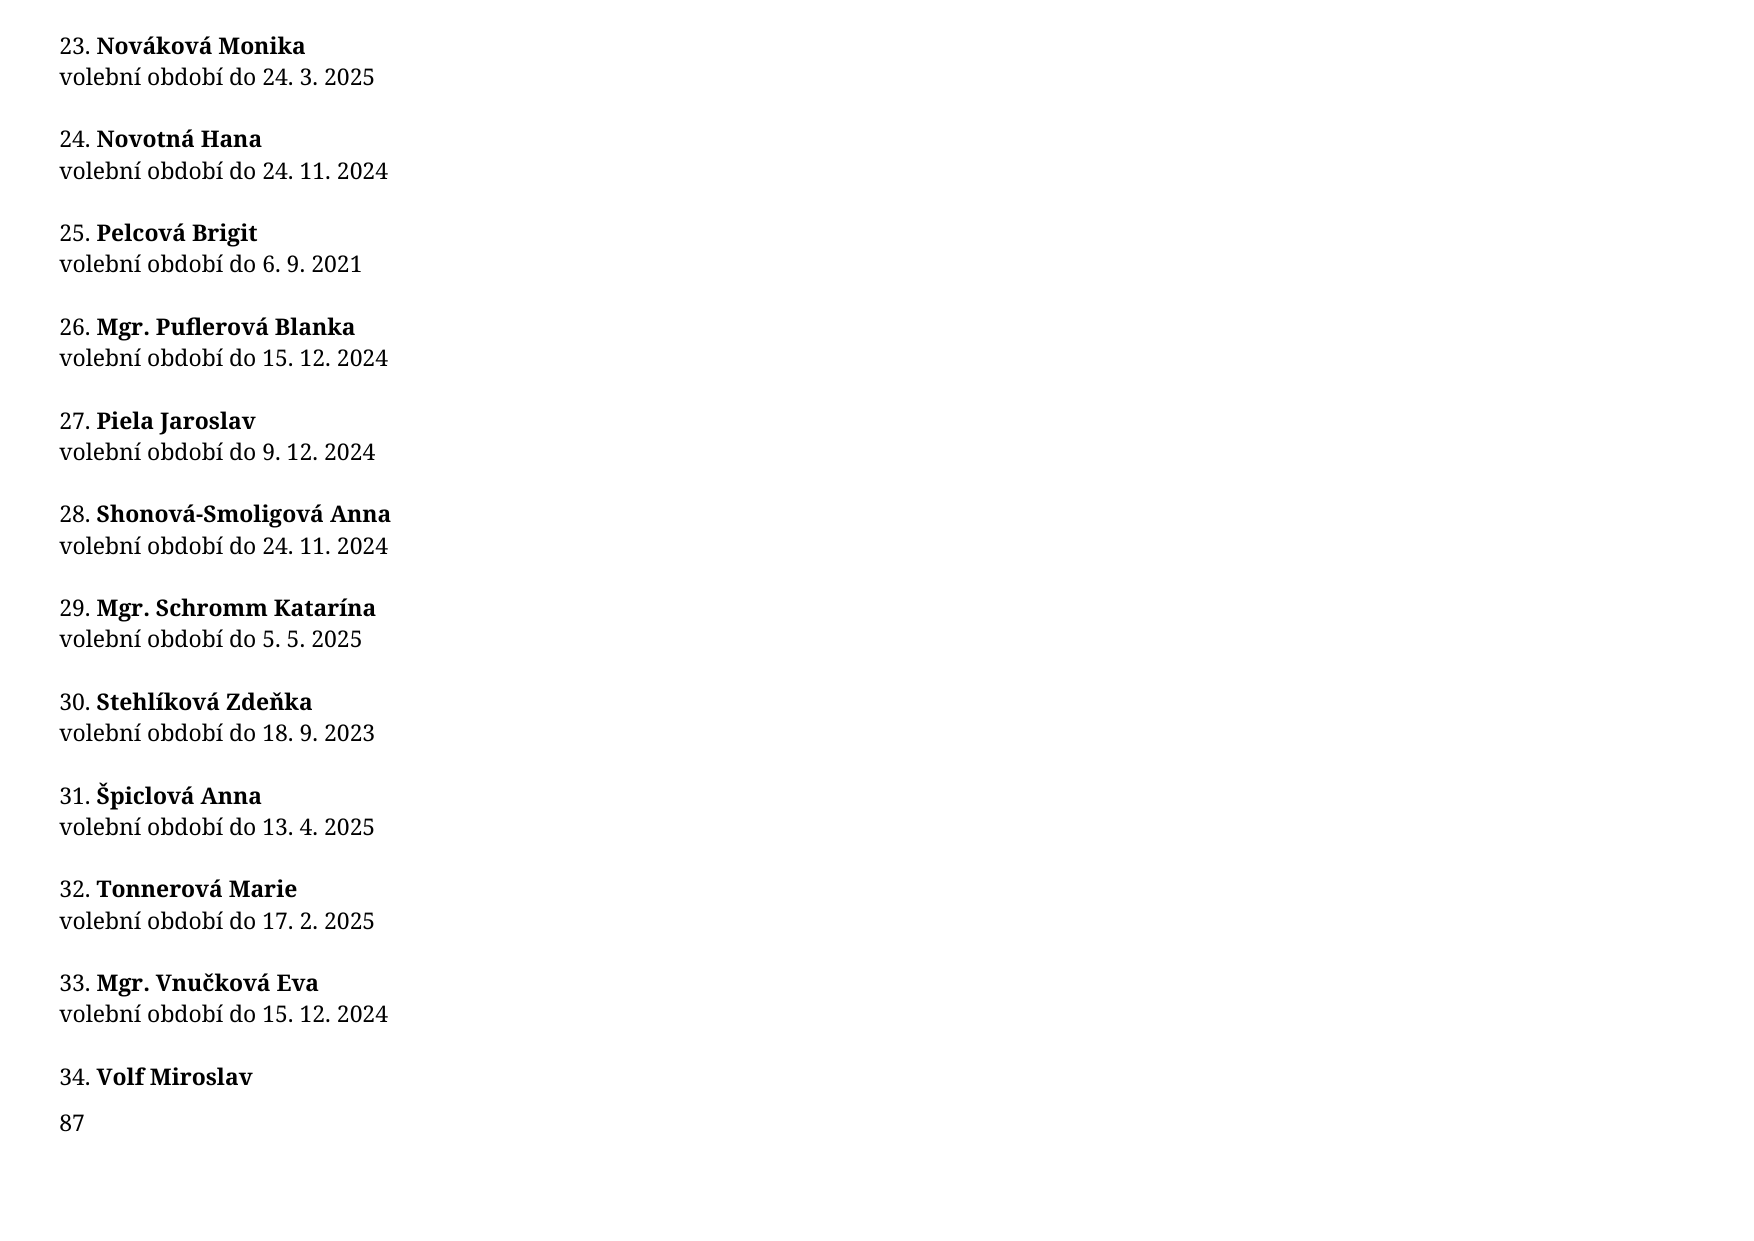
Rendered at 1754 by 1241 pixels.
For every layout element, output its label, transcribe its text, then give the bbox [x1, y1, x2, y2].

text volební období do 24. 11. 2024 [59, 154, 1695, 186]
text volební období do 15. 12. 2024 [59, 998, 1695, 1029]
text volební období do 15. 12. 2024 [59, 342, 1695, 373]
text 23. Nováková Monika [59, 29, 1695, 61]
text 25. Pelcová Brigit [59, 217, 1695, 248]
text volební období do 24. 11. 2024 [59, 529, 1695, 561]
text volební období do 13. 4. 2025 [59, 811, 1695, 842]
text volební období do 17. 2. 2025 [59, 904, 1695, 936]
text volební období do 24. 3. 2025 [59, 61, 1695, 92]
text 33. Mgr. Vnučková Eva [59, 967, 1695, 998]
text volební období do 9. 12. 2024 [59, 436, 1695, 467]
text 27. Piela Jaroslav [59, 404, 1695, 436]
text 29. Mgr. Schromm Katarína [59, 592, 1695, 623]
text 32. Tonnerová Marie [59, 873, 1695, 904]
text 34. Volf Miroslav [59, 1061, 1695, 1092]
text volební období do 6. 9. 2021 [59, 248, 1695, 279]
text 28. Shonová-Smoligová Anna [59, 498, 1695, 529]
text volební období do 5. 5. 2025 [59, 623, 1695, 654]
text 31. Špiclová Anna [59, 779, 1695, 811]
text 30. Stehlíková Zdeňka [59, 686, 1695, 717]
text 26. Mgr. Puflerová Blanka [59, 311, 1695, 342]
text volební období do 18. 9. 2023 [59, 717, 1695, 748]
text 24. Novotná Hana [59, 123, 1695, 154]
